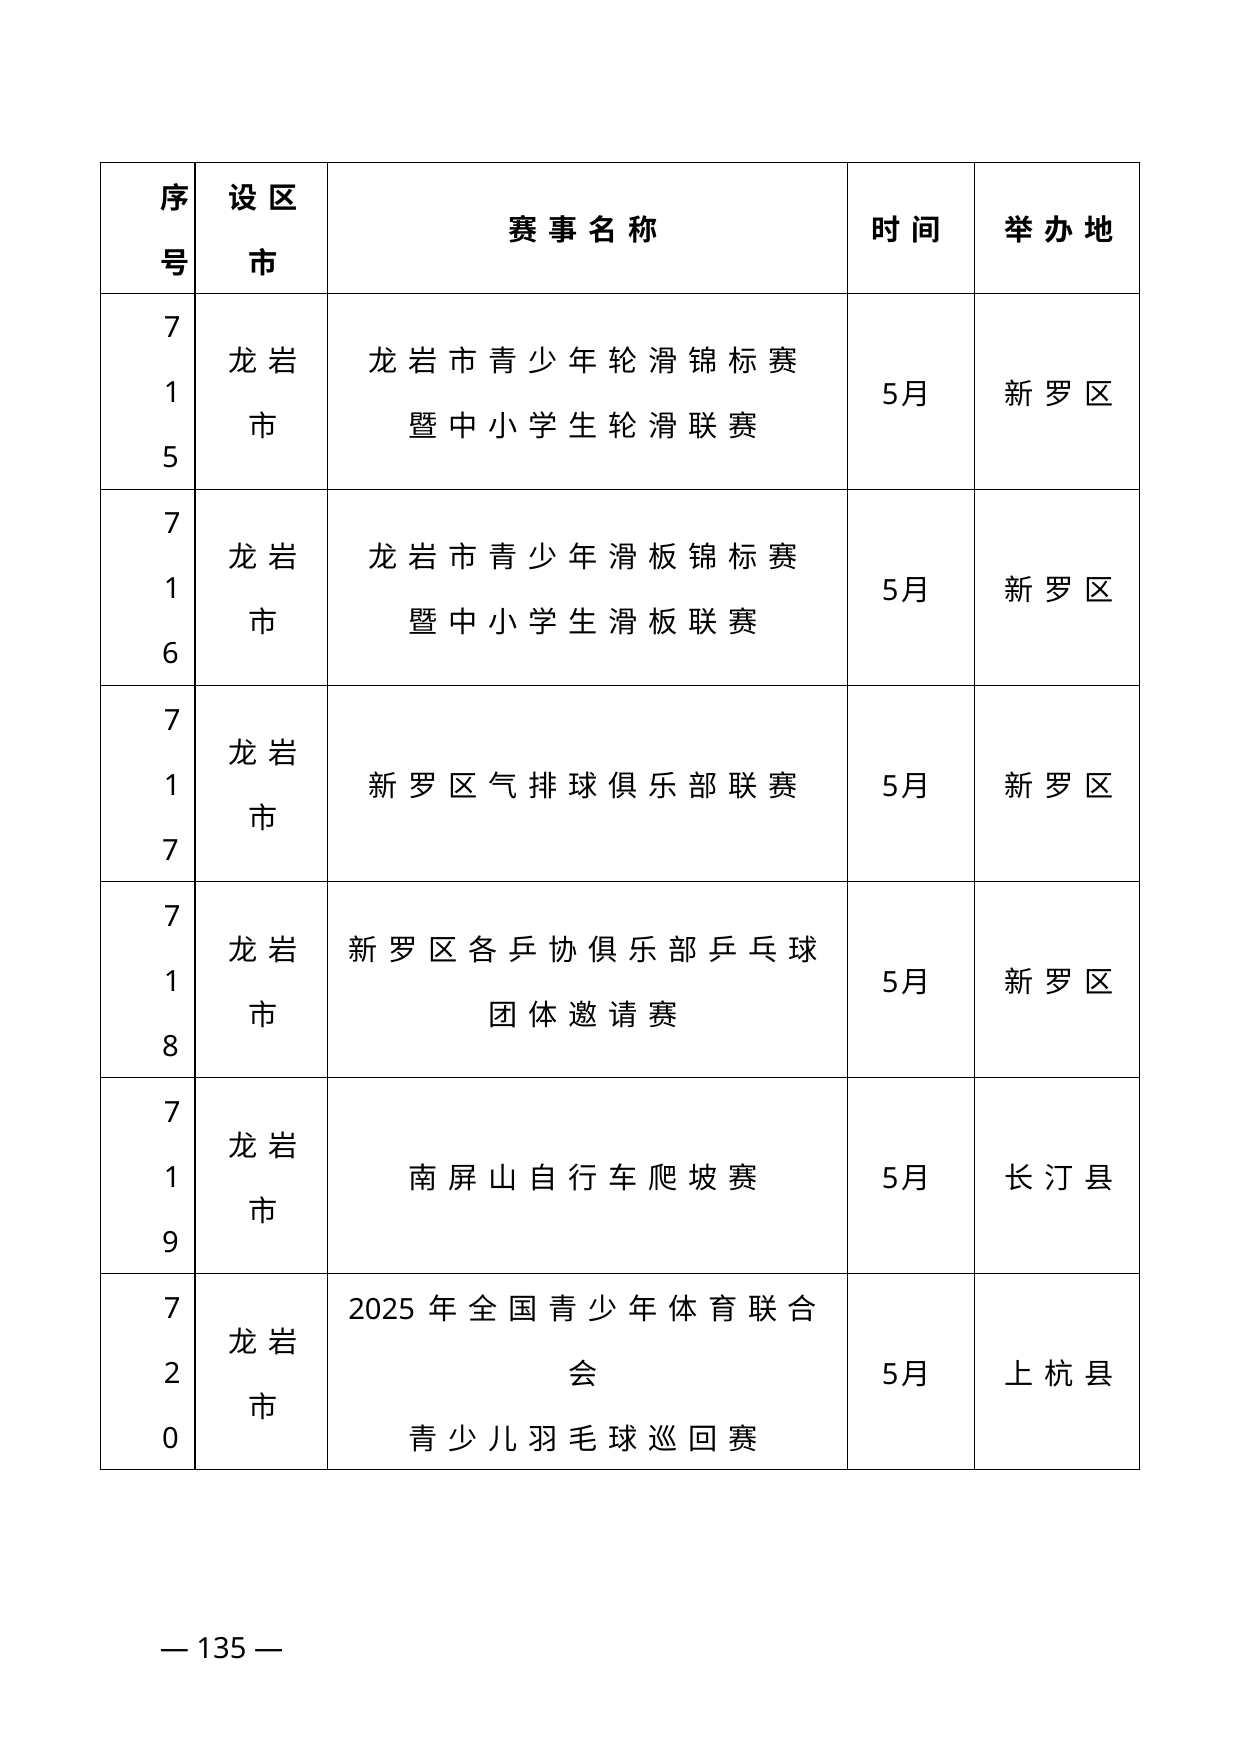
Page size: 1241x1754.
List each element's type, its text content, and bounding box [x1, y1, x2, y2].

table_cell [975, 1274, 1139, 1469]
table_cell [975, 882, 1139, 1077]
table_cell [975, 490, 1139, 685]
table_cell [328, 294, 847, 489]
table_header 举办地 [975, 163, 1139, 293]
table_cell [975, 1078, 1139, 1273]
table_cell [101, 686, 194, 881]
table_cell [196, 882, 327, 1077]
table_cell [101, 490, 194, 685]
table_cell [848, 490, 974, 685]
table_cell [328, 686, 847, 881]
table_header 序号 [101, 163, 194, 293]
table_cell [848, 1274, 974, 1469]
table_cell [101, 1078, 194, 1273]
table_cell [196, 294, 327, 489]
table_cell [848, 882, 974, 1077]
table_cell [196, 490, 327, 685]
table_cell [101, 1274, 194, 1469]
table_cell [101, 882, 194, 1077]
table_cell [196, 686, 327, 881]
table_header 赛事名称 [328, 163, 847, 293]
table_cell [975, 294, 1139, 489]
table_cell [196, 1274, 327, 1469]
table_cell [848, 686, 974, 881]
table_header 时间 [848, 163, 974, 293]
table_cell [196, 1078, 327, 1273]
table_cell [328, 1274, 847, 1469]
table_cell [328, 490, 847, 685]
table_header 设区市 [196, 163, 327, 293]
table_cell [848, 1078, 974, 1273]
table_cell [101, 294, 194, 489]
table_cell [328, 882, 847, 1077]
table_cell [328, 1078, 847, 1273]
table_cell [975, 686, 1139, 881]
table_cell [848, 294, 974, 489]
